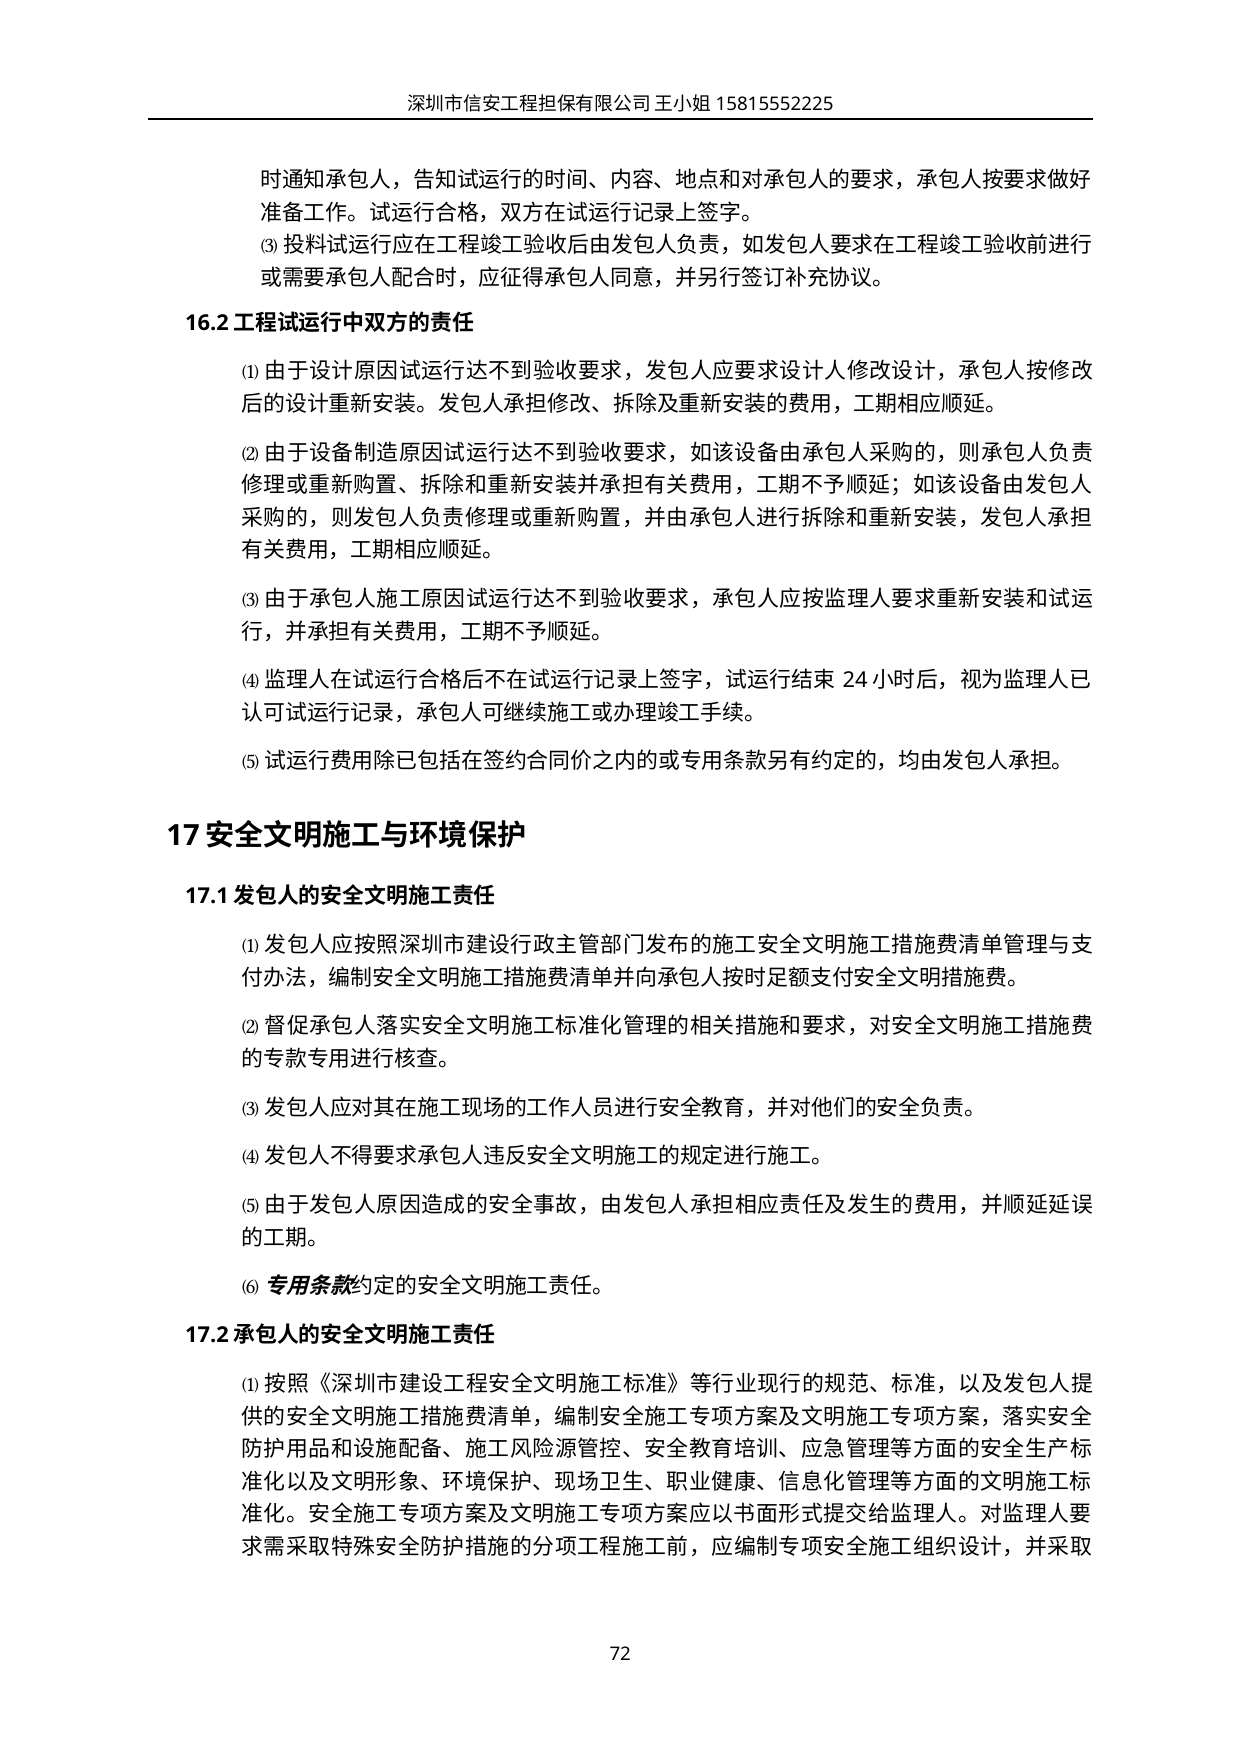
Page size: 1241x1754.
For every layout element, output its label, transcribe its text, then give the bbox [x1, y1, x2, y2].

text ⑴发包人应按照深圳市建设行政主管部门发布的施工安全文明施工措施费清单管理与支付办法，编制安全文明施工措施费清单并向承包人按时足额支付安全文明措施费。 [241, 927, 1093, 992]
text ⑵督促承包人落实安全文明施工标准化管理的相关措施和要求，对安全文明施工措施费的专款专用进行核查。 [241, 1008, 1093, 1073]
text ⑹专用条款约定的安全文明施工责任。 [241, 1268, 1093, 1301]
text 17安全文明施工与环境保护 [166, 801, 1093, 866]
text ⑴由于设计原因试运行达不到验收要求，发包人应要求设计人修改设计，承包人按修改后的设计重新安装。发包人承担修改、拆除及重新安装的费用，工期相应顺延。 [241, 353, 1093, 418]
text ⑷监理人在试运行合格后不在试运行记录上签字，试运行结束24小时后，视为监理人已认可试运行记录，承包人可继续施工或办理竣工手续。 [241, 662, 1093, 727]
text 17.1发包人的安全文明施工责任 [185, 878, 1093, 911]
text ⑶投料试运行应在工程竣工验收后由发包人负责，如发包人要求在工程竣工验收前进行或需要承包人配合时，应征得承包人同意，并另行签订补充协议。 [260, 227, 1093, 292]
text ⑷发包人不得要求承包人违反安全文明施工的规定进行施工。 [241, 1138, 1093, 1171]
text ⑶由于承包人施工原因试运行达不到验收要求，承包人应按监理人要求重新安装和试运行，并承担有关费用，工期不予顺延。 [241, 581, 1093, 646]
text ⑵由于设备制造原因试运行达不到验收要求，如该设备由承包人采购的，则承包人负责修理或重新购置、拆除和重新安装并承担有关费用，工期不予顺延；如该设备由发包人采购的，则发包人负责修理或重新购置，并由承包人进行拆除和重新安装，发包人承担有关费用，工期相应顺延。 [241, 434, 1093, 564]
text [241, 1366, 1093, 1561]
text ⑶发包人应对其在施工现场的工作人员进行安全教育，并对他们的安全负责。 [241, 1089, 1093, 1122]
text ⑸试运行费用除已包括在签约合同价之内的或专用条款另有约定的，均由发包人承担。 [241, 743, 1093, 776]
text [260, 162, 1093, 227]
text 16.2工程试运行中双方的责任 [185, 304, 1093, 337]
text ⑸由于发包人原因造成的安全事故，由发包人承担相应责任及发生的费用，并顺延延误的工期。 [241, 1187, 1093, 1252]
text 17.2承包人的安全文明施工责任 [185, 1317, 1093, 1349]
